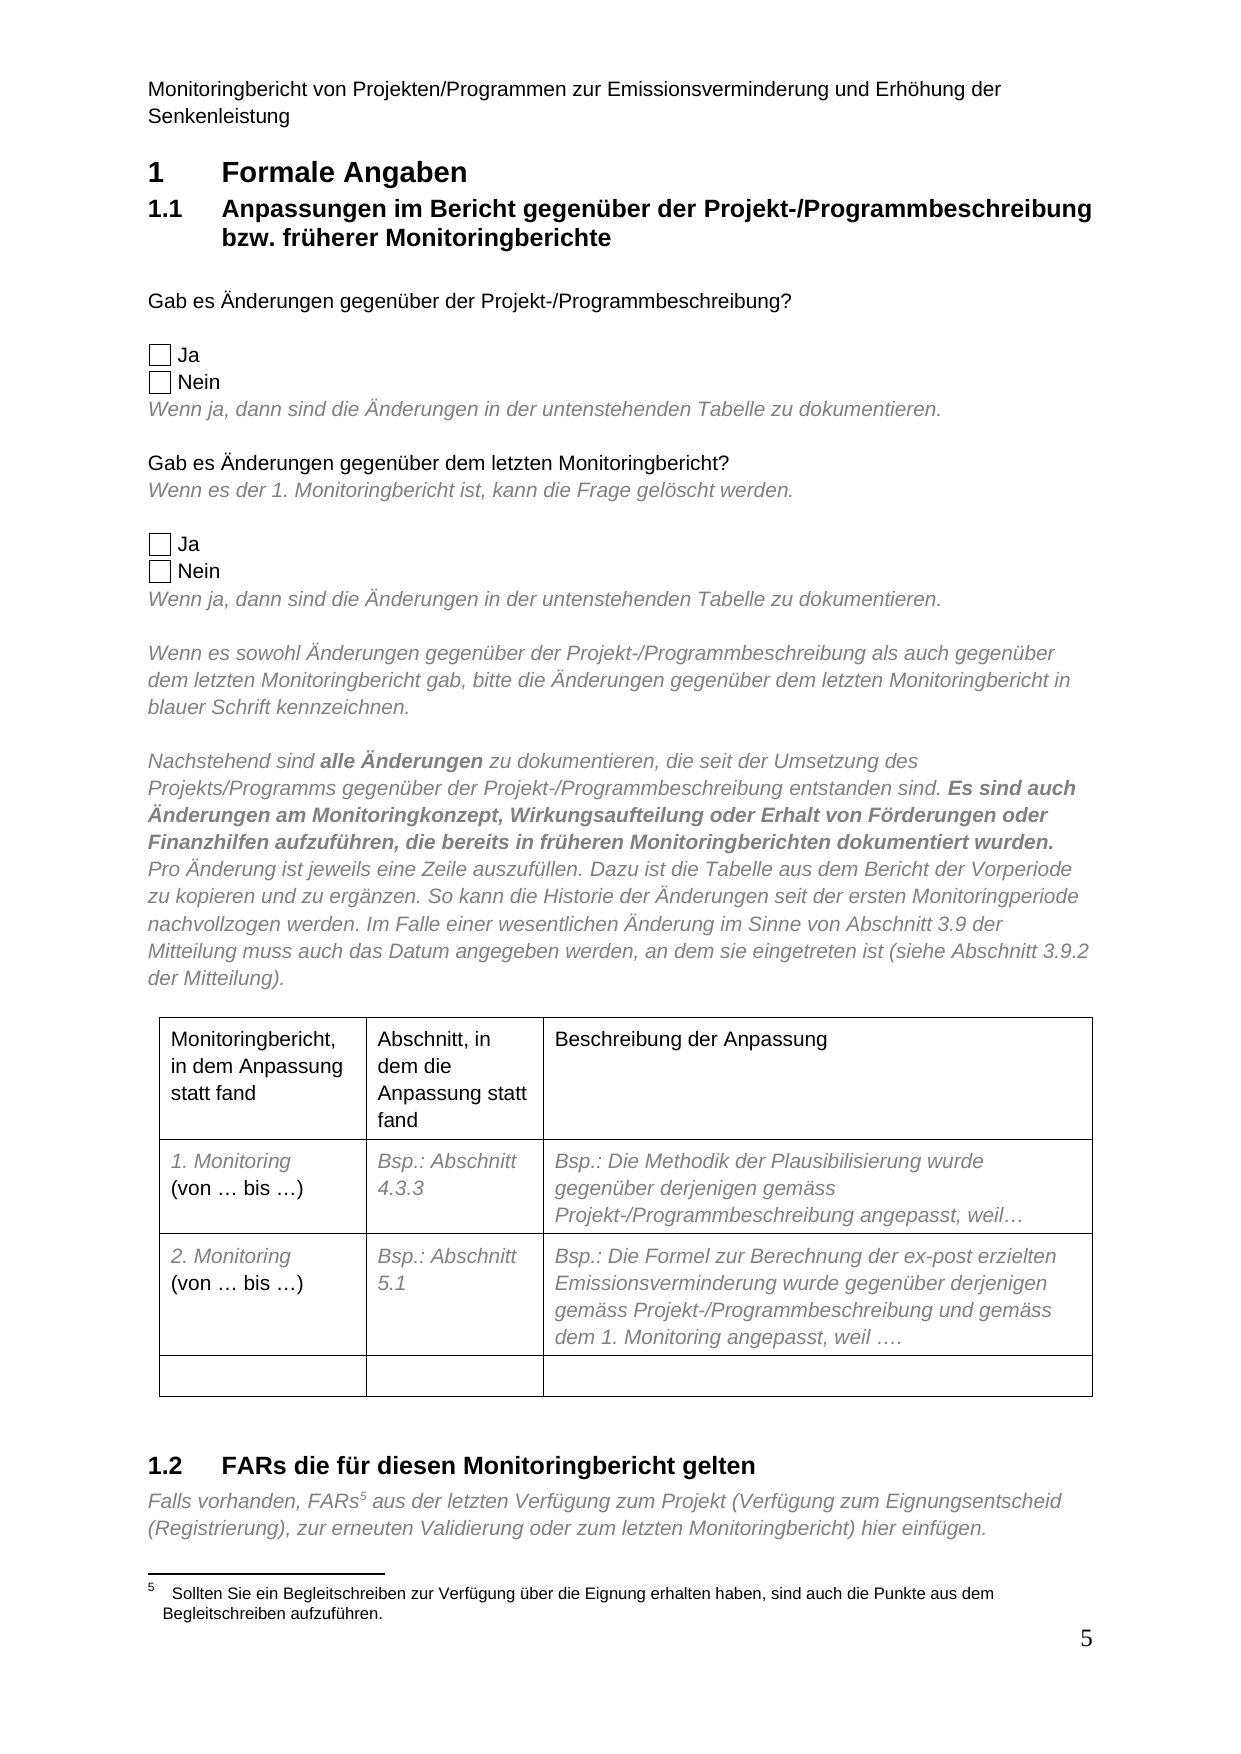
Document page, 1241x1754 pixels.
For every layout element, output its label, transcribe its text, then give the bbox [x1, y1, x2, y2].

text Falls vorhanden, FARs aus der letzten Verfügung zum Projekt (Verfügung zum Eignungsentscheid (Registrierung), zur erneuten Validierung oder zum letzten Monitoringbericht) hier einfügen. [148, 1486, 1093, 1540]
text Ja [148, 529, 1093, 556]
table_cell Bsp.: Abschnitt 5.1 [367, 1234, 543, 1355]
text Gab es Änderungen gegenüber der Projekt-/Programmbeschreibung? [148, 285, 1093, 312]
table_header Abschnitt, in dem die Anpassung statt fand [367, 1018, 543, 1138]
text Wenn ja, dann sind die Änderungen in der untenstehenden Tabelle zu dokumentieren. [148, 394, 1093, 421]
text Wenn es der 1. Monitoringbericht ist, kann die Frage gelöscht werden. [148, 475, 1093, 502]
table_cell Bsp.: Die Methodik der Plausibilisierung wurde gegenüber derjenigen gemäss Projekt-/Programmbeschreibung angepasst, weil… [544, 1140, 1092, 1233]
subtitle FARs die für diesen Monitoringbericht gelten [148, 1451, 1093, 1480]
text Nachstehend sind alle Änderungen zu dokumentieren, die seit der Umsetzung des Projekts/Programms gegenüber der Projekt-/Programmbeschreibung entstanden sind. Es sind auch Änderungen am Monitoringkonzept, Wirkungsaufteilung oder Erhalt von Förderungen oder Finanzhilfen aufzuführen, die bereits in früheren Monitoringberichten dokumentiert wurden. Pro Änderung ist jeweils eine Zeile auszufüllen. Dazu ist die Tabelle aus dem Bericht der Vorperiode zu kopieren und zu ergänzen. So kann die Historie der Änderungen seit der ersten Monitoringperiode nachvollzogen werden. Im Falle einer wesentlichen Änderung im Sinne von Abschnitt 3.9 der Mitteilung muss auch das Datum angegeben werden, an dem sie eingetreten ist (siehe Abschnitt 3.9.2 der Mitteilung). [148, 746, 1093, 989]
table_header Monitoringbericht, in dem Anpassung statt fand [160, 1018, 366, 1138]
subtitle Formale Angaben [148, 155, 1093, 188]
text Nein [148, 556, 1093, 583]
table_header Beschreibung der Anpassung [544, 1018, 1092, 1138]
table_cell [544, 1356, 1092, 1396]
text Gab es Änderungen gegenüber dem letzten Monitoringbericht? [148, 448, 1093, 475]
subtitle Anpassungen im Bericht gegenüber der Projekt-/Programmbeschreibung bzw. früherer Monitoringberichte [148, 194, 1093, 252]
text Nein [148, 367, 1093, 394]
text Ja [148, 339, 1093, 367]
table_cell 2. Monitoring (von … bis …) [160, 1234, 366, 1355]
text Wenn es sowohl Änderungen gegenüber der Projekt-/Programmbeschreibung als auch gegenüber dem letzten Monitoringbericht gab, bitte die Änderungen gegenüber dem letzten Monitoringbericht in blauer Schrift kennzeichnen. [148, 637, 1093, 719]
text Wenn ja, dann sind die Änderungen in der untenstehenden Tabelle zu dokumentieren. [148, 583, 1093, 610]
table_cell [160, 1356, 366, 1396]
table_cell 1. Monitoring (von … bis …) [160, 1140, 366, 1233]
table_cell [367, 1356, 543, 1396]
table_cell Bsp.: Abschnitt 4.3.3 [367, 1140, 543, 1233]
table_cell Bsp.: Die Formel zur Berechnung der ex-post erzielten Emissionsverminderung wurde gegenüber derjenigen gemäss Projekt-/Programmbeschreibung und gemäss dem 1. Monitoring angepasst, weil …. [544, 1234, 1092, 1355]
